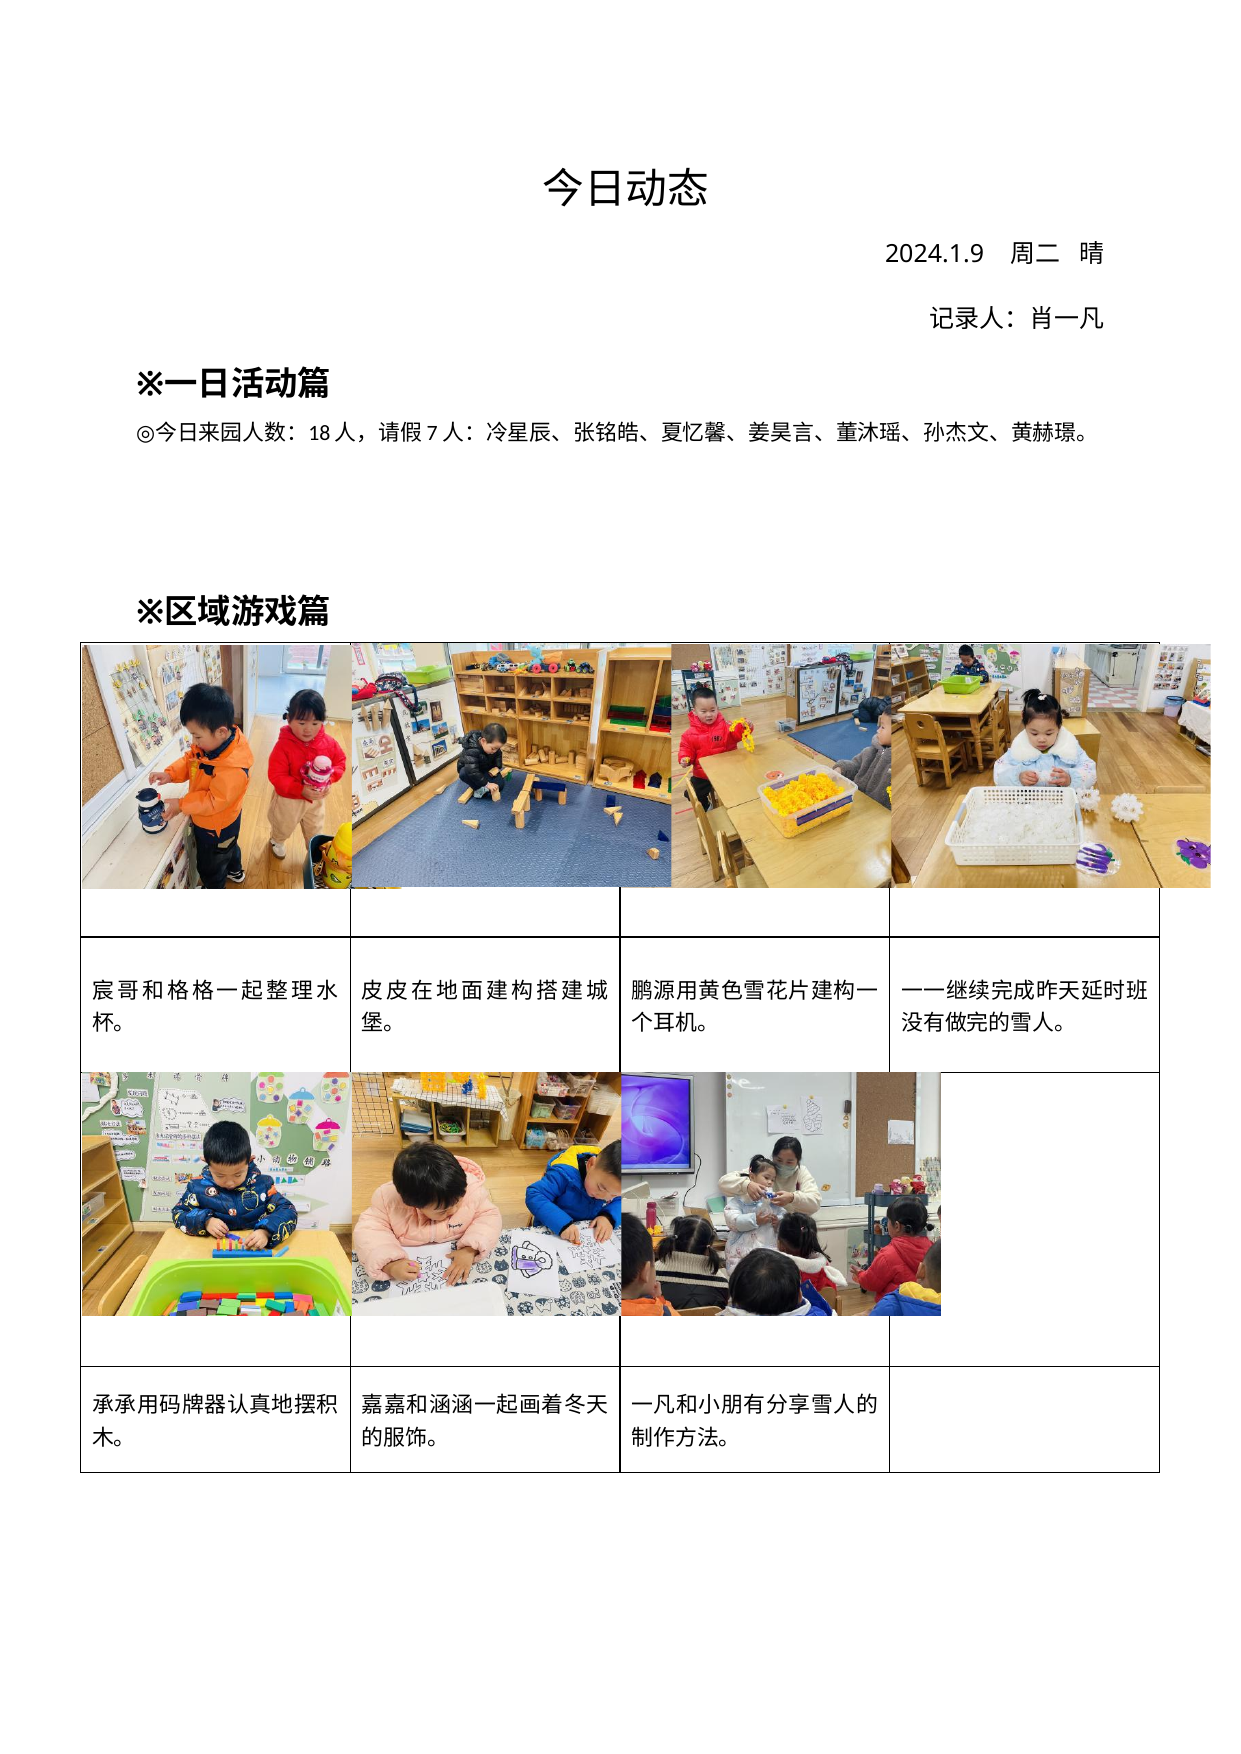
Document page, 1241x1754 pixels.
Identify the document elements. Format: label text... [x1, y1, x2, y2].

table_header [621, 885, 889, 936]
table_header [351, 885, 619, 936]
table_cell 一凡和小朋有分享雪人的制作方法。 [621, 1367, 889, 1472]
picture [80, 1072, 941, 1315]
table_cell [351, 1313, 619, 1366]
text ◎今日来园人数：18人，请假7人：冷星辰、张铭皓、夏忆馨、姜昊言、董沐瑶、孙杰文、黄赫璟。 [136, 414, 1104, 447]
table_cell 皮皮在地面建构搭建城堡。 [351, 938, 619, 1072]
text 记录人：肖一凡 [136, 284, 1104, 349]
table_cell 鹏源用黄色雪花片建构一个耳机。 [621, 938, 889, 1072]
text 2024.1.9 周二 晴 [136, 219, 1104, 284]
table_cell [621, 1313, 889, 1366]
table_header [890, 886, 1159, 936]
table_cell [890, 1073, 1159, 1366]
text 今日动态 [136, 154, 1104, 219]
table_cell 承承用码牌器认真地摆积木。 [81, 1367, 350, 1472]
table_cell 宸哥和格格一起整理水杯。 [81, 938, 350, 1072]
text ※一日活动篇 [136, 349, 1104, 414]
table_cell [81, 1313, 350, 1366]
picture [80, 645, 1211, 886]
table_cell 一一继续完成昨天延时班没有做完的雪人。 [890, 938, 1159, 1072]
table_header [81, 886, 350, 936]
table_cell [890, 1367, 1159, 1472]
text ※区域游戏篇 [136, 577, 1104, 642]
table_cell 嘉嘉和涵涵一起画着冬天的服饰。 [351, 1367, 619, 1472]
